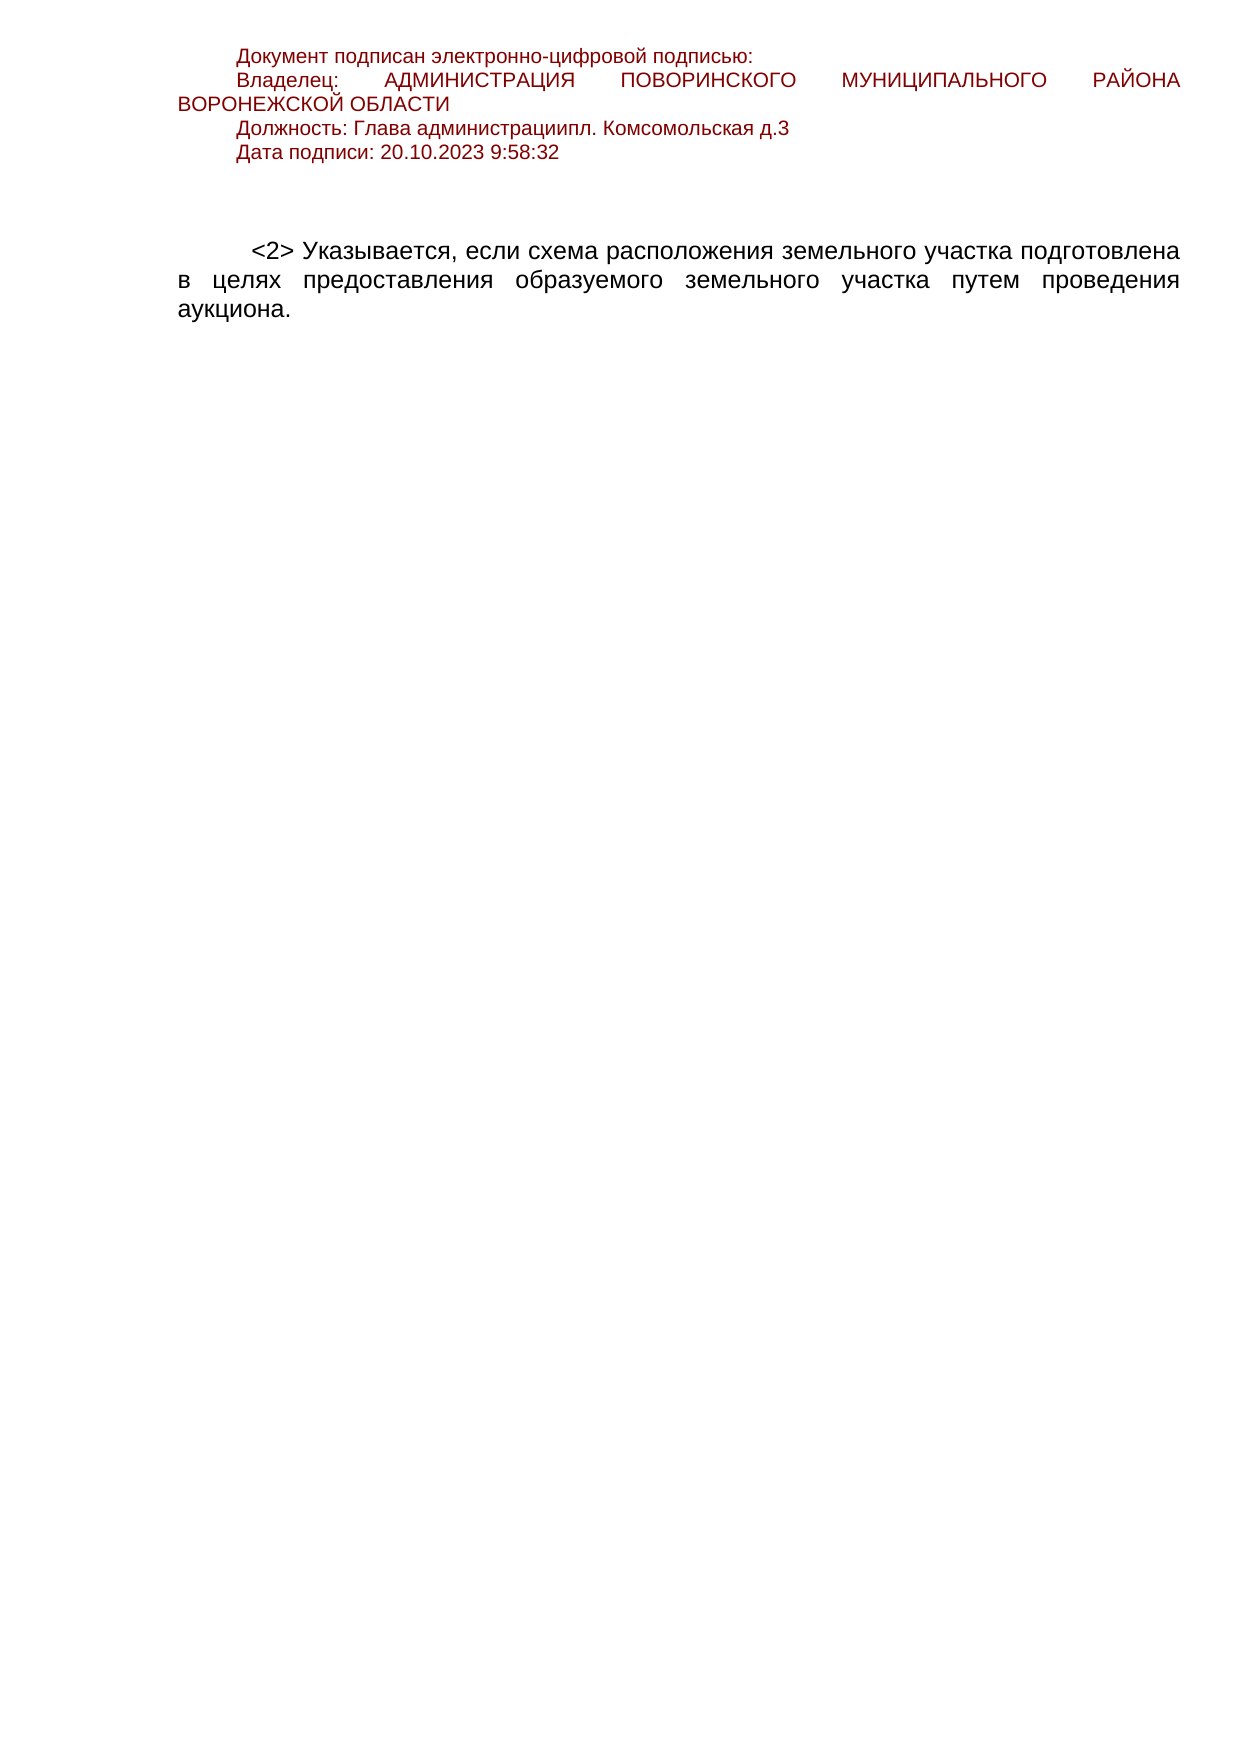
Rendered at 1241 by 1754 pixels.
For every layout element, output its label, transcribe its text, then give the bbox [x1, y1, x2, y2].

text <2> Указывается, если схема расположения земельного участка подготовлена в целях предоставления образуемого земельного участка путем проведения аукциона. [177, 236, 1181, 322]
